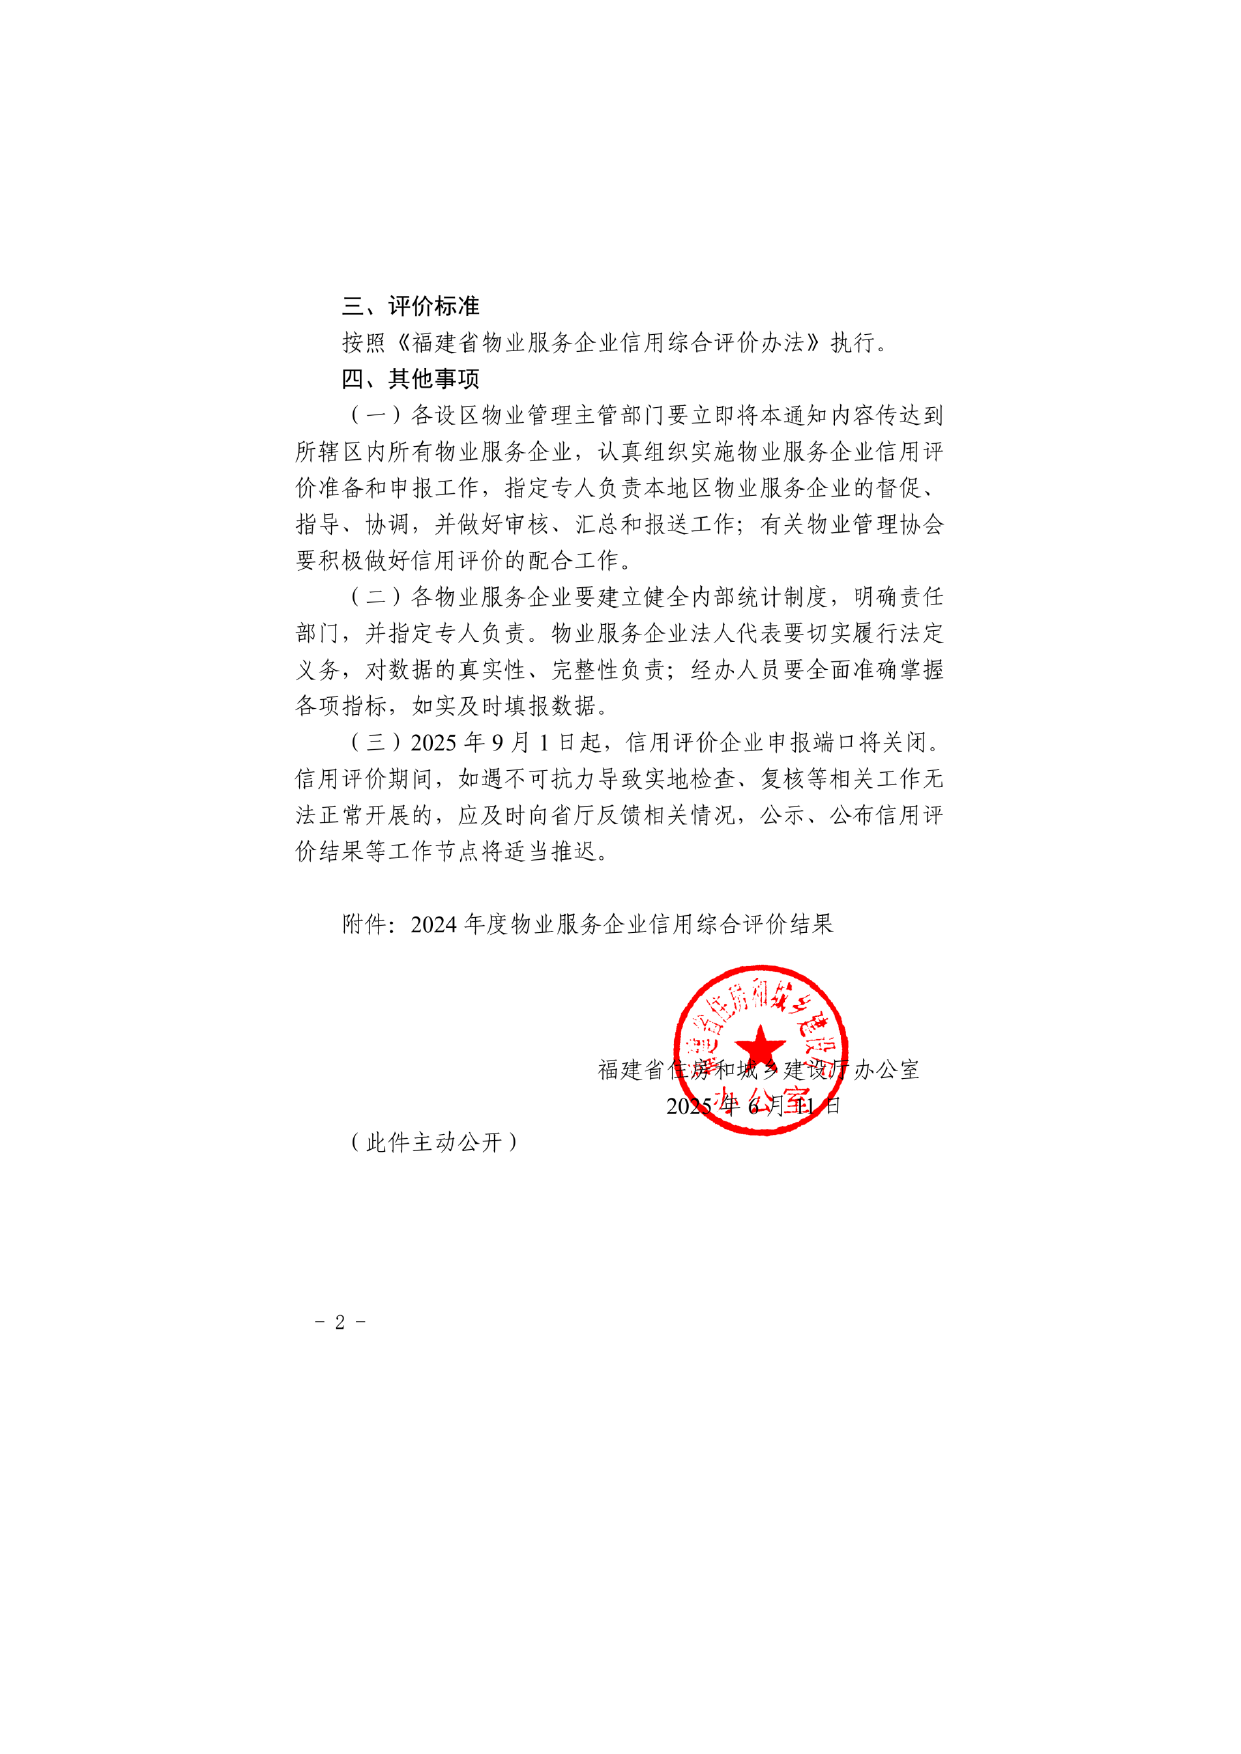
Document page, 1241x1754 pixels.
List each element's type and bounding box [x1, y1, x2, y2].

picture [187, 162, 1052, 1385]
